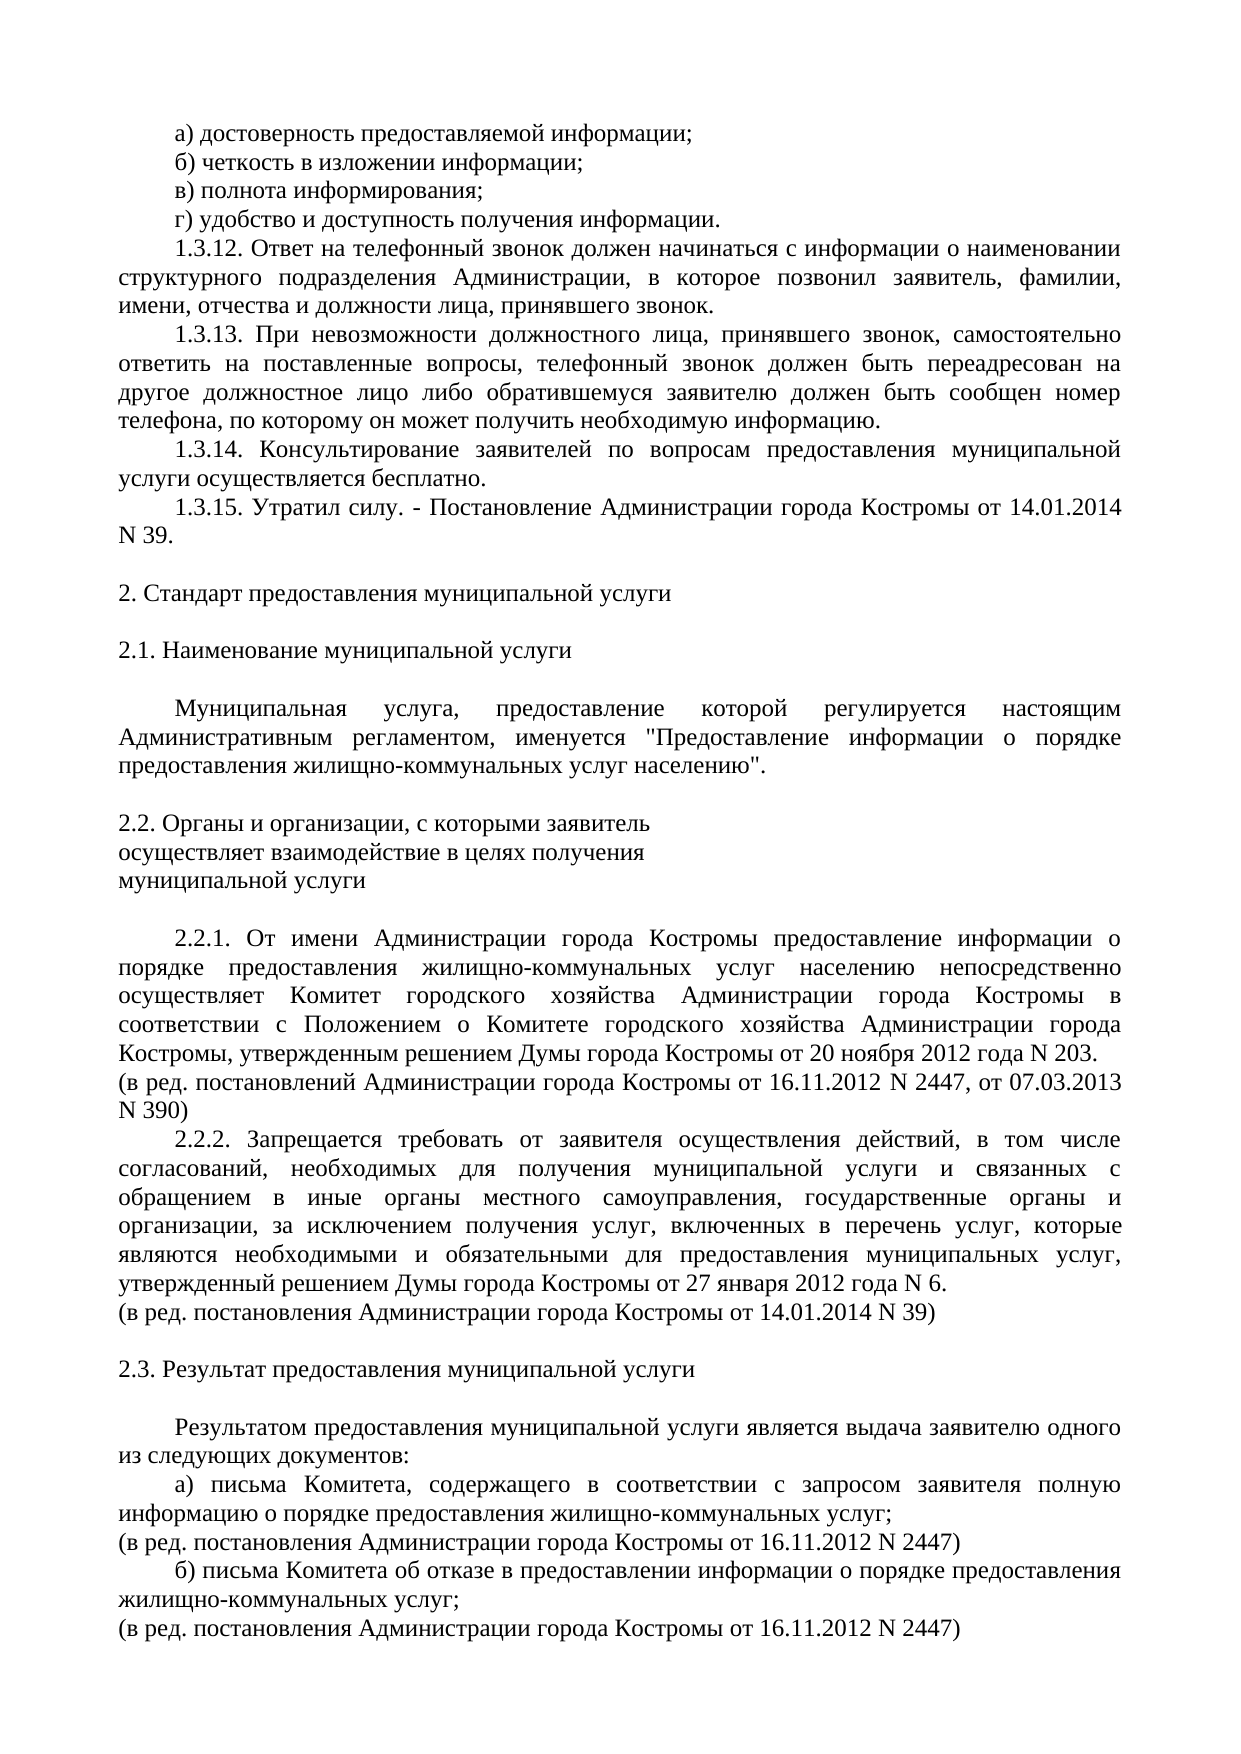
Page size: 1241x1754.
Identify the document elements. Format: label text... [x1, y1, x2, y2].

text муниципальной услуги [118, 866, 1122, 894]
text (в ред. постановления Администрации города Костромы от 14.01.2014 N 39) [118, 1297, 1122, 1326]
text 2.2.1. От имени Администрации города Костромы предоставление информации о порядке предоставления жилищно-коммунальных услуг населению непосредственно осуществляет Комитет городского хозяйства Администрации города Костромы в соответствии с Положением о Комитете городского хозяйства Администрации города Костромы, утвержденным решением Думы города Костромы от 20 ноября 2012 года N 203. [118, 923, 1122, 1067]
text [118, 1613, 1122, 1642]
text осуществляет взаимодействие в целях получения [118, 837, 1122, 866]
text г) удобство и доступность получения информации. [118, 204, 1122, 233]
text (в ред. постановлений Администрации города Костромы от 16.11.2012 N 2447, от 07.03.2013 N 390) [118, 1067, 1122, 1124]
text 2.3. Результат предоставления муниципальной услуги [118, 1354, 1122, 1383]
text 2.1. Наименование муниципальной услуги [118, 636, 1122, 664]
text 2. Стандарт предоставления муниципальной услуги [118, 578, 1122, 607]
text 1.3.13. При невозможности должностного лица, принявшего звонок, самостоятельно ответить на поставленные вопросы, телефонный звонок должен быть переадресован на другое должностное лицо либо обратившемуся заявителю должен быть сообщен номер телефона, по которому он может получить необходимую информацию. [118, 319, 1122, 434]
text (в ред. постановления Администрации города Костромы от 16.11.2012 N 2447) [118, 1527, 1122, 1556]
text Муниципальная услуга, предоставление которой регулируется настоящим Административным регламентом, именуется "Предоставление информации о порядке предоставления жилищно-коммунальных услуг населению". [118, 693, 1122, 779]
text 2.2. Органы и организации, с которыми заявитель [118, 808, 1122, 837]
text 1.3.12. Ответ на телефонный звонок должен начинаться с информации о наименовании структурного подразделения Администрации, в которое позвонил заявитель, фамилии, имени, отчества и должности лица, принявшего звонок. [118, 233, 1122, 319]
text а) достоверность предоставляемой информации; [118, 118, 1122, 147]
text 1.3.15. Утратил силу. - Постановление Администрации города Костромы от 14.01.2014 N 39. [118, 492, 1122, 549]
text б) письма Комитета об отказе в предоставлении информации о порядке предоставления жилищно-коммунальных услуг; [118, 1556, 1122, 1613]
text 1.3.14. Консультирование заявителей по вопросам предоставления муниципальной услуги осуществляется бесплатно. [118, 434, 1122, 492]
text Результатом предоставления муниципальной услуги является выдача заявителю одного из следующих документов: [118, 1412, 1122, 1469]
text в) полнота информирования; [118, 176, 1122, 204]
text а) письма Комитета, содержащего в соответствии с запросом заявителя полную информацию о порядке предоставления жилищно-коммунальных услуг; [118, 1469, 1122, 1527]
text 2.2.2. Запрещается требовать от заявителя осуществления действий, в том числе согласований, необходимых для получения муниципальной услуги и связанных с обращением в иные органы местного самоуправления, государственные органы и организации, за исключением получения услуг, включенных в перечень услуг, которые являются необходимыми и обязательными для предоставления муниципальных услуг, утвержденный решением Думы города Костромы от 27 января 2012 года N 6. [118, 1124, 1122, 1297]
text б) четкость в изложении информации; [118, 147, 1122, 176]
